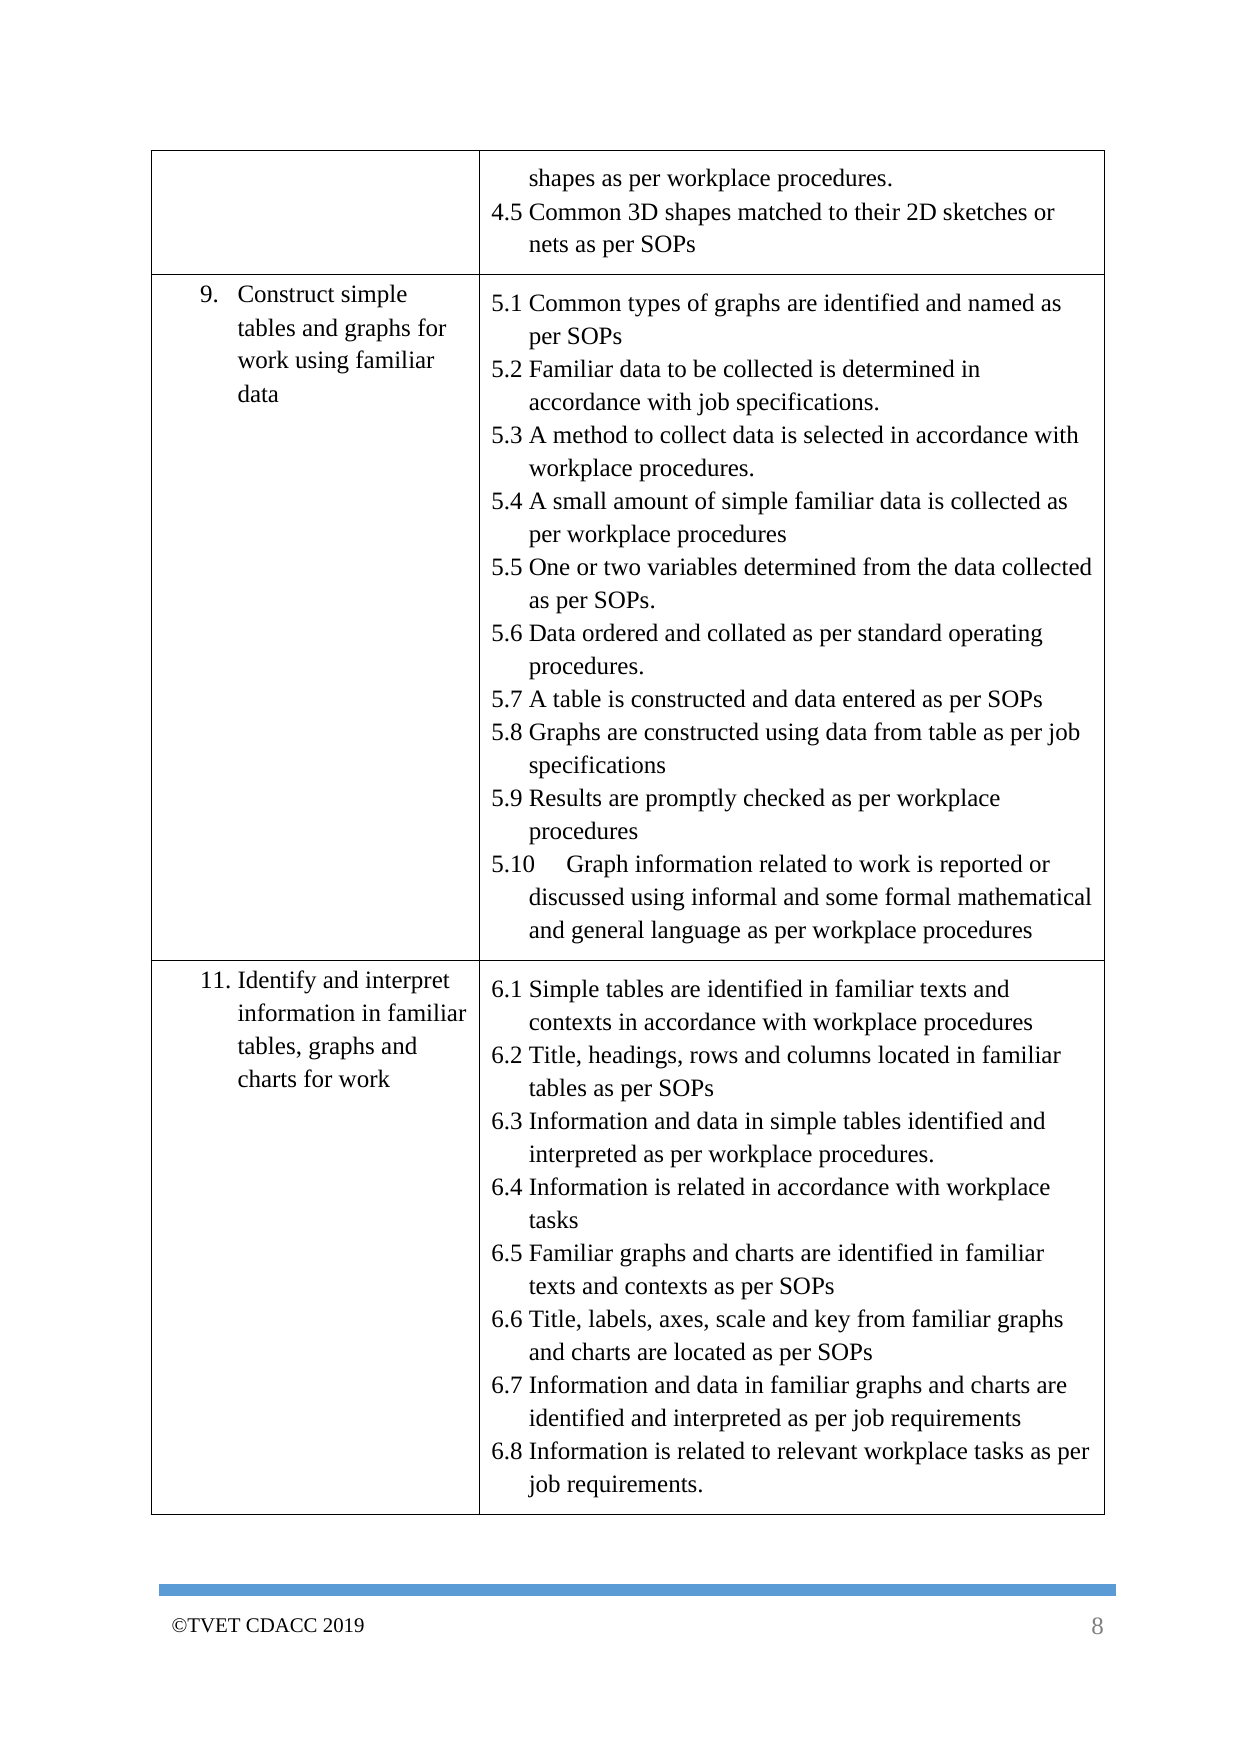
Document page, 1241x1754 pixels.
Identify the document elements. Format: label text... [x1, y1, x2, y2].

table_cell Identify and interpret information in familiar tables, graphs and charts for work [152, 961, 479, 1514]
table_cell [480, 151, 1104, 274]
table_cell Common types of graphs are identified and named as per SOPs Familiar data to be collected is determined in accordance with job specifications. A method to collect data is selected in accordance with workplace procedures. A small amount of simple familiar data is collected as per workplace procedures One or two variables determined from the data collected as per SOPs. Data ordered and collated as per standard operating procedures. A table is constructed and data entered as per SOPs Graphs are constructed using data from table as per job specifications Results are promptly checked as per workplace procedures Graph information related to work is reported or discussed using informal and some formal mathematical and general language as per workplace procedures [480, 275, 1104, 960]
table_cell Simple tables are identified in familiar texts and contexts in accordance with workplace procedures Title, headings, rows and columns located in familiar tables as per SOPs Information and data in simple tables identified and interpreted as per workplace procedures. Information is related in accordance with workplace tasks Familiar graphs and charts are identified in familiar texts and contexts as per SOPs Title, labels, axes, scale and key from familiar graphs and charts are located as per SOPs Information and data in familiar graphs and charts are identified and interpreted as per job requirements Information is related to relevant workplace tasks as per job requirements. [480, 961, 1104, 1514]
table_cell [152, 151, 479, 274]
table_cell Construct simple tables and graphs for work using familiar data [152, 275, 479, 960]
